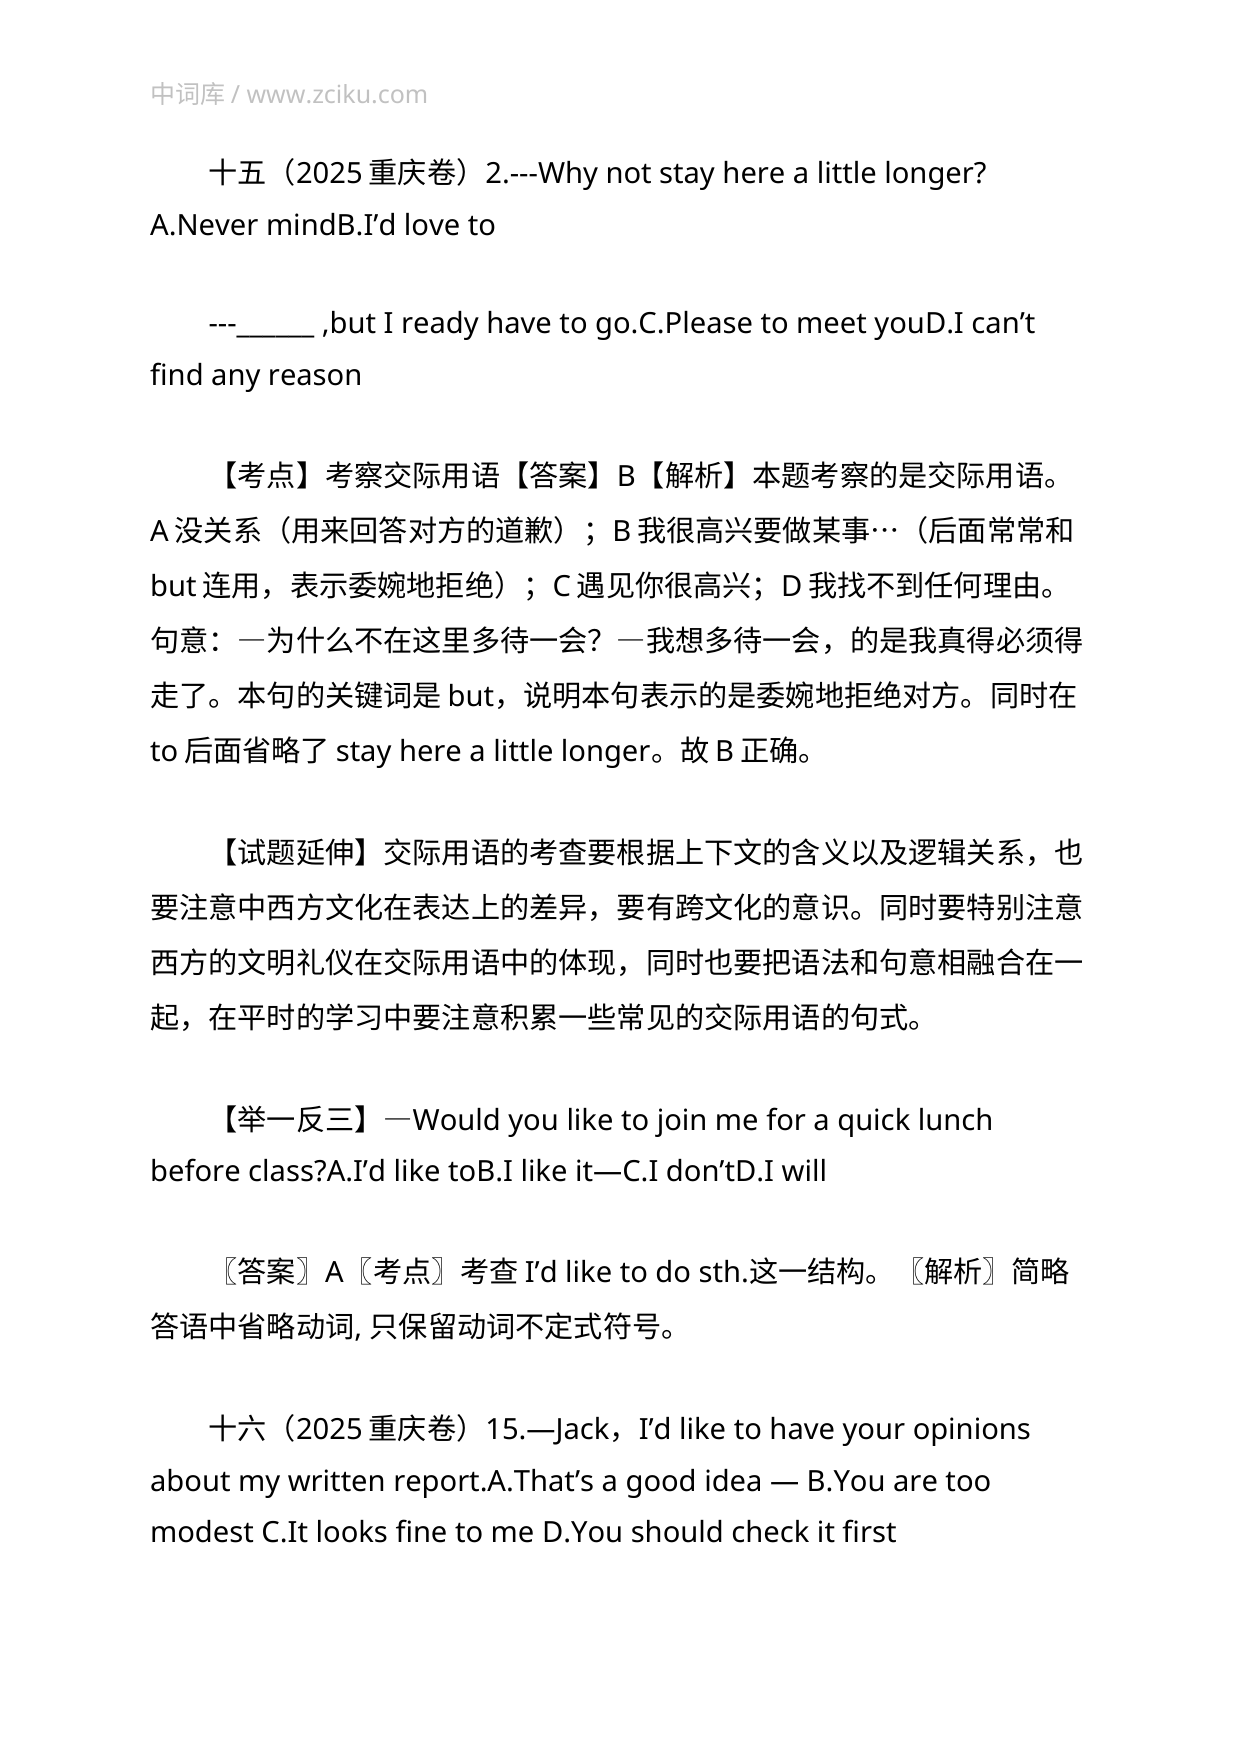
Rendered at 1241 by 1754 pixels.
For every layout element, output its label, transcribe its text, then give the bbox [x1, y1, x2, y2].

text 【考点】考察交际用语【答案】B【解析】本题考察的是交际用语。A没关系（用来回答对方的道歉）；B我很高兴要做某事…（后面常常和but连用，表示委婉地拒绝）；C遇见你很高兴；D我找不到任何理由。句意：—为什么不在这里多待一会？—我想多待一会，的是我真得必须得走了。本句的关键词是but，说明本句表示的是委婉地拒绝对方。同时在to后面省略了stay here a little longer。故B正确。 [150, 453, 1090, 770]
text 〖答案〗A〖考点〗考查I’d like to do sth.这一结构。〖解析〗简略答语中省略动词, 只保留动词不定式符号。 [150, 1249, 1090, 1346]
text 十五（2025重庆卷）2.---Why not stay here a little longer?A.Never mindB.I’d love to [150, 150, 1090, 244]
text 十六（2025重庆卷）15.—Jack，I’d like to have your opinions about my written report.A.That’s a good idea — B.You are too modest C.It looks fine to me D.You should check it first [150, 1406, 1090, 1551]
text 【举一反三】—Would you like to join me for a quick lunch before class?A.I’d like toB.I like it—C.I don’tD.I will [150, 1096, 1090, 1190]
text 【试题延伸】交际用语的考查要根据上下文的含义以及逻辑关系，也要注意中西方文化在表达上的差异，要有跨文化的意识。同时要特别注意西方的文明礼仪在交际用语中的体现，同时也要把语法和句意相融合在一起，在平时的学习中要注意积累一些常见的交际用语的句式。 [150, 829, 1090, 1037]
text ---______ ,but I ready have to go.C.Please to meet youD.I can’t find any reason [150, 303, 1090, 394]
